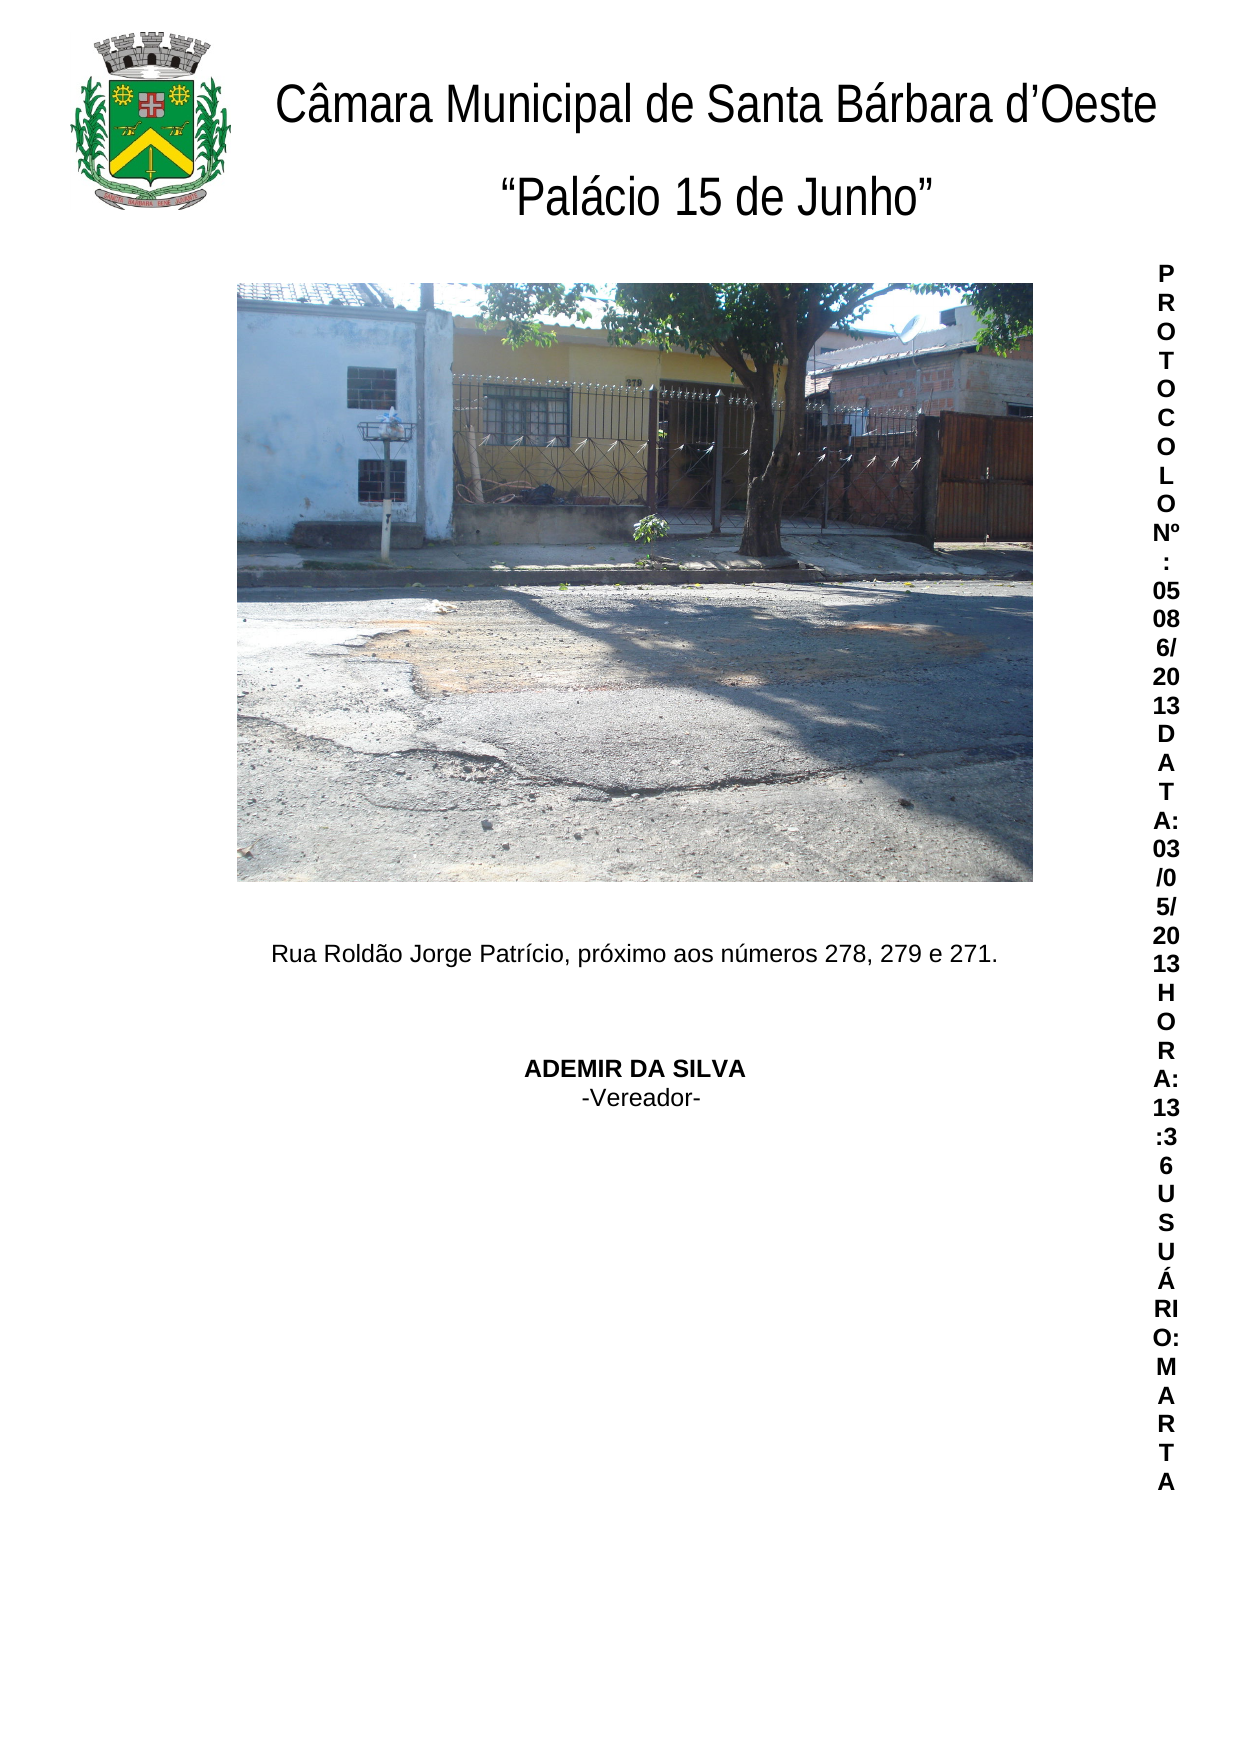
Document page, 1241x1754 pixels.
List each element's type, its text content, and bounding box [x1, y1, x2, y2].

text Rua Roldão Jorge Patrício, próximo aos números 278, 279 e 271. [177, 939, 1093, 968]
picture [237, 283, 1033, 882]
text ADEMIR DA SILVA [177, 1054, 1093, 1083]
picture [70, 32, 231, 210]
text -Vereador- [177, 1083, 1093, 1111]
